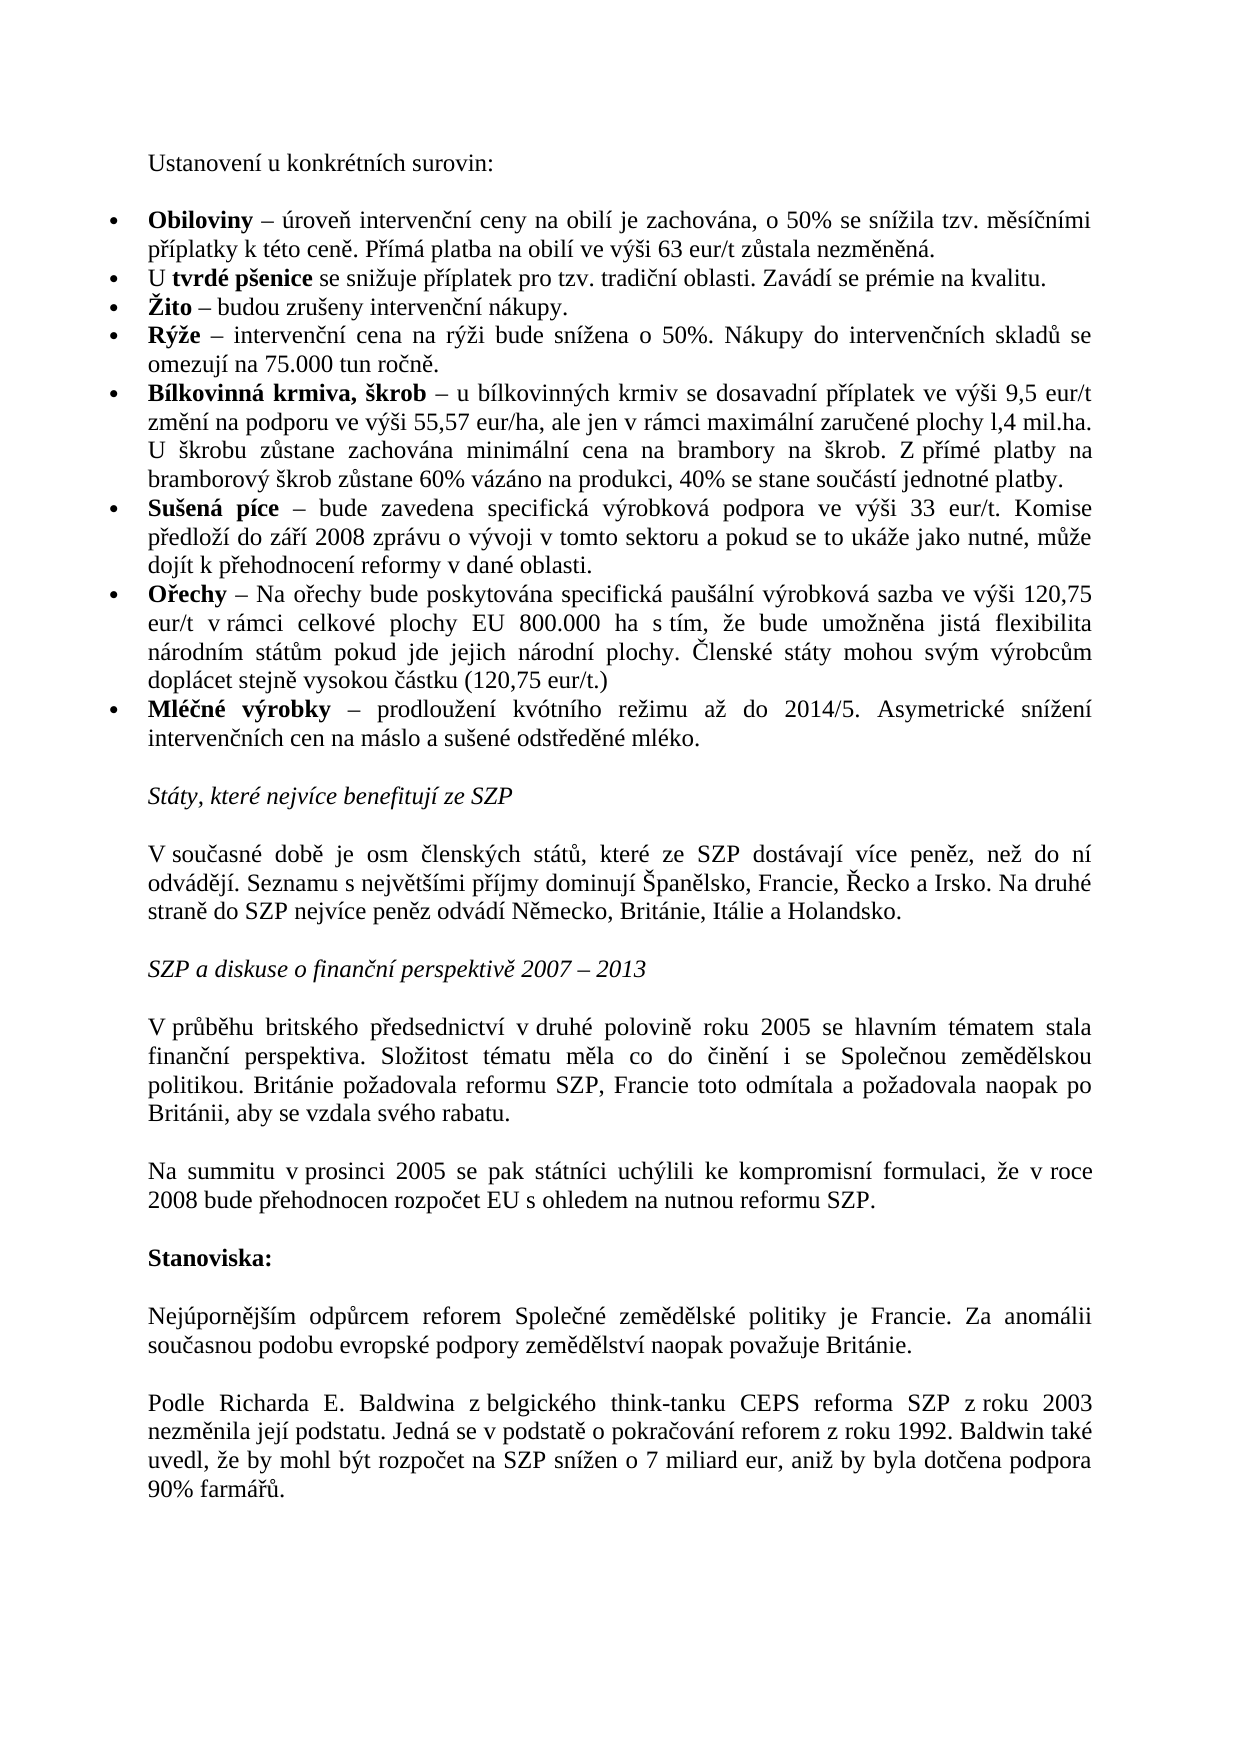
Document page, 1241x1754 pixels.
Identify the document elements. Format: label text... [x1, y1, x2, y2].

text Podle Richarda E. Baldwina z belgického think-tanku CEPS reforma SZP z roku 2003 nezměnila její podstatu. Jedná se v podstatě o pokračování reforem z roku 1992. Baldwin také uvedl, že by mohl být rozpočet na SZP snížen o 7 miliard eur, aniž by byla dotčena podpora 90% farmářů. [148, 1388, 1093, 1503]
text V současné době je osm členských států, které ze SZP dostávají více peněz, než do ní odvádějí. Seznamu s největšími příjmy dominují Španělsko, Francie, Řecko a Irsko. Na druhé straně do SZP nejvíce peněz odvádí Německo, Británie, Itálie a Holandsko. [148, 839, 1093, 925]
list Ořechy – Na ořechy bude poskytována specifická paušální výrobková sazba ve výši 120,75 eur/t v rámci celkové plochy EU 800.000 ha s tím, že bude umožněna jistá flexibilita národním státům pokud jde jejich národní plochy. Členské státy mohou svým výrobcům doplácet stejně vysokou částku (120,75 eur/t.) [110, 579, 1093, 694]
list Obiloviny – úroveň intervenční ceny na obilí je zachována, o 50% se snížila tzv. měsíčními příplatky k této ceně. Přímá platba na obilí ve výši 63 eur/t zůstala nezměněná. [110, 206, 1093, 263]
list Žito – budou zrušeny intervenční nákupy. [110, 292, 1093, 321]
text Ustanovení u konkrétních surovin: [148, 148, 1093, 176]
text SZP a diskuse o finanční perspektivě 2007 – 2013 [148, 954, 1093, 983]
list Rýže – intervenční cena na rýži bude snížena o 50%. Nákupy do intervenčních skladů se omezují na 75.000 tun ročně. [110, 321, 1093, 378]
list Mléčné výrobky – prodloužení kvótního režimu až do 2014/5. Asymetrické snížení intervenčních cen na máslo a sušené odstředěné mléko. [110, 694, 1093, 752]
text Nejúpornějším odpůrcem reforem Společné zemědělské politiky je Francie. Za anomálii současnou podobu evropské podpory zemědělství naopak považuje Británie. [148, 1301, 1093, 1358]
text Na summitu v prosinci 2005 se pak státníci uchýlili ke kompromisní formulaci, že v roce 2008 bude přehodnocen rozpočet EU s ohledem na nutnou reformu SZP. [148, 1156, 1093, 1214]
text V průběhu britského předsednictví v druhé polovině roku 2005 se hlavním tématem stala finanční perspektiva. Složitost tématu měla co do činění i se Společnou zemědělskou politikou. Británie požadovala reformu SZP, Francie toto odmítala a požadovala naopak po Británii, aby se vzdala svého rabatu. [148, 1012, 1093, 1127]
list Sušená píce – bude zavedena specifická výrobková podpora ve výši 33 eur/t. Komise předloží do září 2008 zprávu o vývoji v tomto sektoru a pokud se to ukáže jako nutné, může dojít k přehodnocení reformy v dané oblasti. [110, 493, 1093, 579]
list Bílkovinná krmiva, škrob – u bílkovinných krmiv se dosavadní příplatek ve výši 9,5 eur/t změní na podporu ve výši 55,57 eur/ha, ale jen v rámci maximální zaručené plochy l,4 mil.ha. U škrobu zůstane zachována minimální cena na brambory na škrob. Z přímé platby na bramborový škrob zůstane 60% vázáno na produkci, 40% se stane součástí jednotné platby. [110, 378, 1093, 493]
list U tvrdé pšenice se snižuje příplatek pro tzv. tradiční oblasti. Zavádí se prémie na kvalitu. [110, 263, 1093, 292]
text Státy, které nejvíce benefitují ze SZP [148, 781, 1093, 810]
text Stanoviska: [148, 1243, 1093, 1272]
